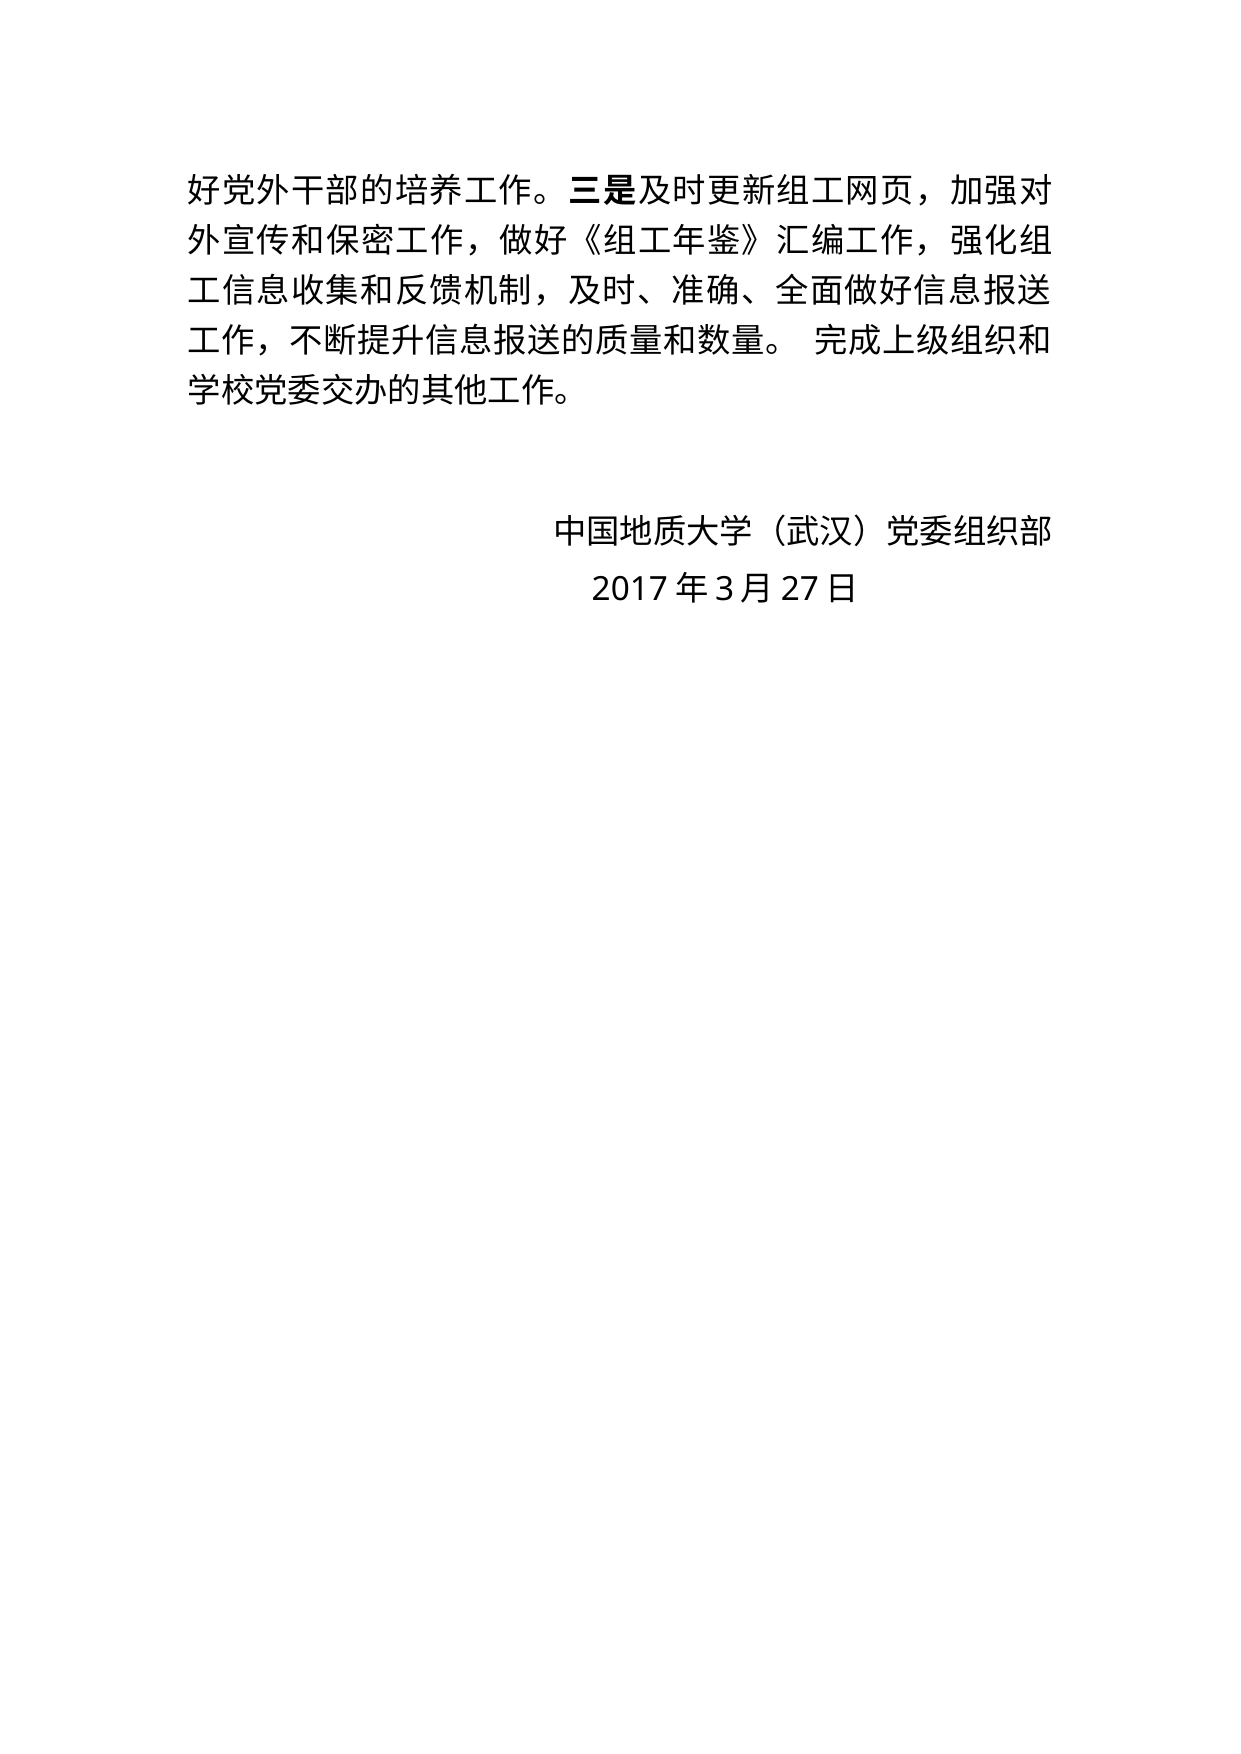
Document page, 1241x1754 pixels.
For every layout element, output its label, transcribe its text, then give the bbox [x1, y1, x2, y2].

text 2017年3月27日 [187, 554, 986, 619]
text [187, 162, 1053, 412]
text 中国地质大学（武汉）党委组织部 [187, 504, 1053, 554]
